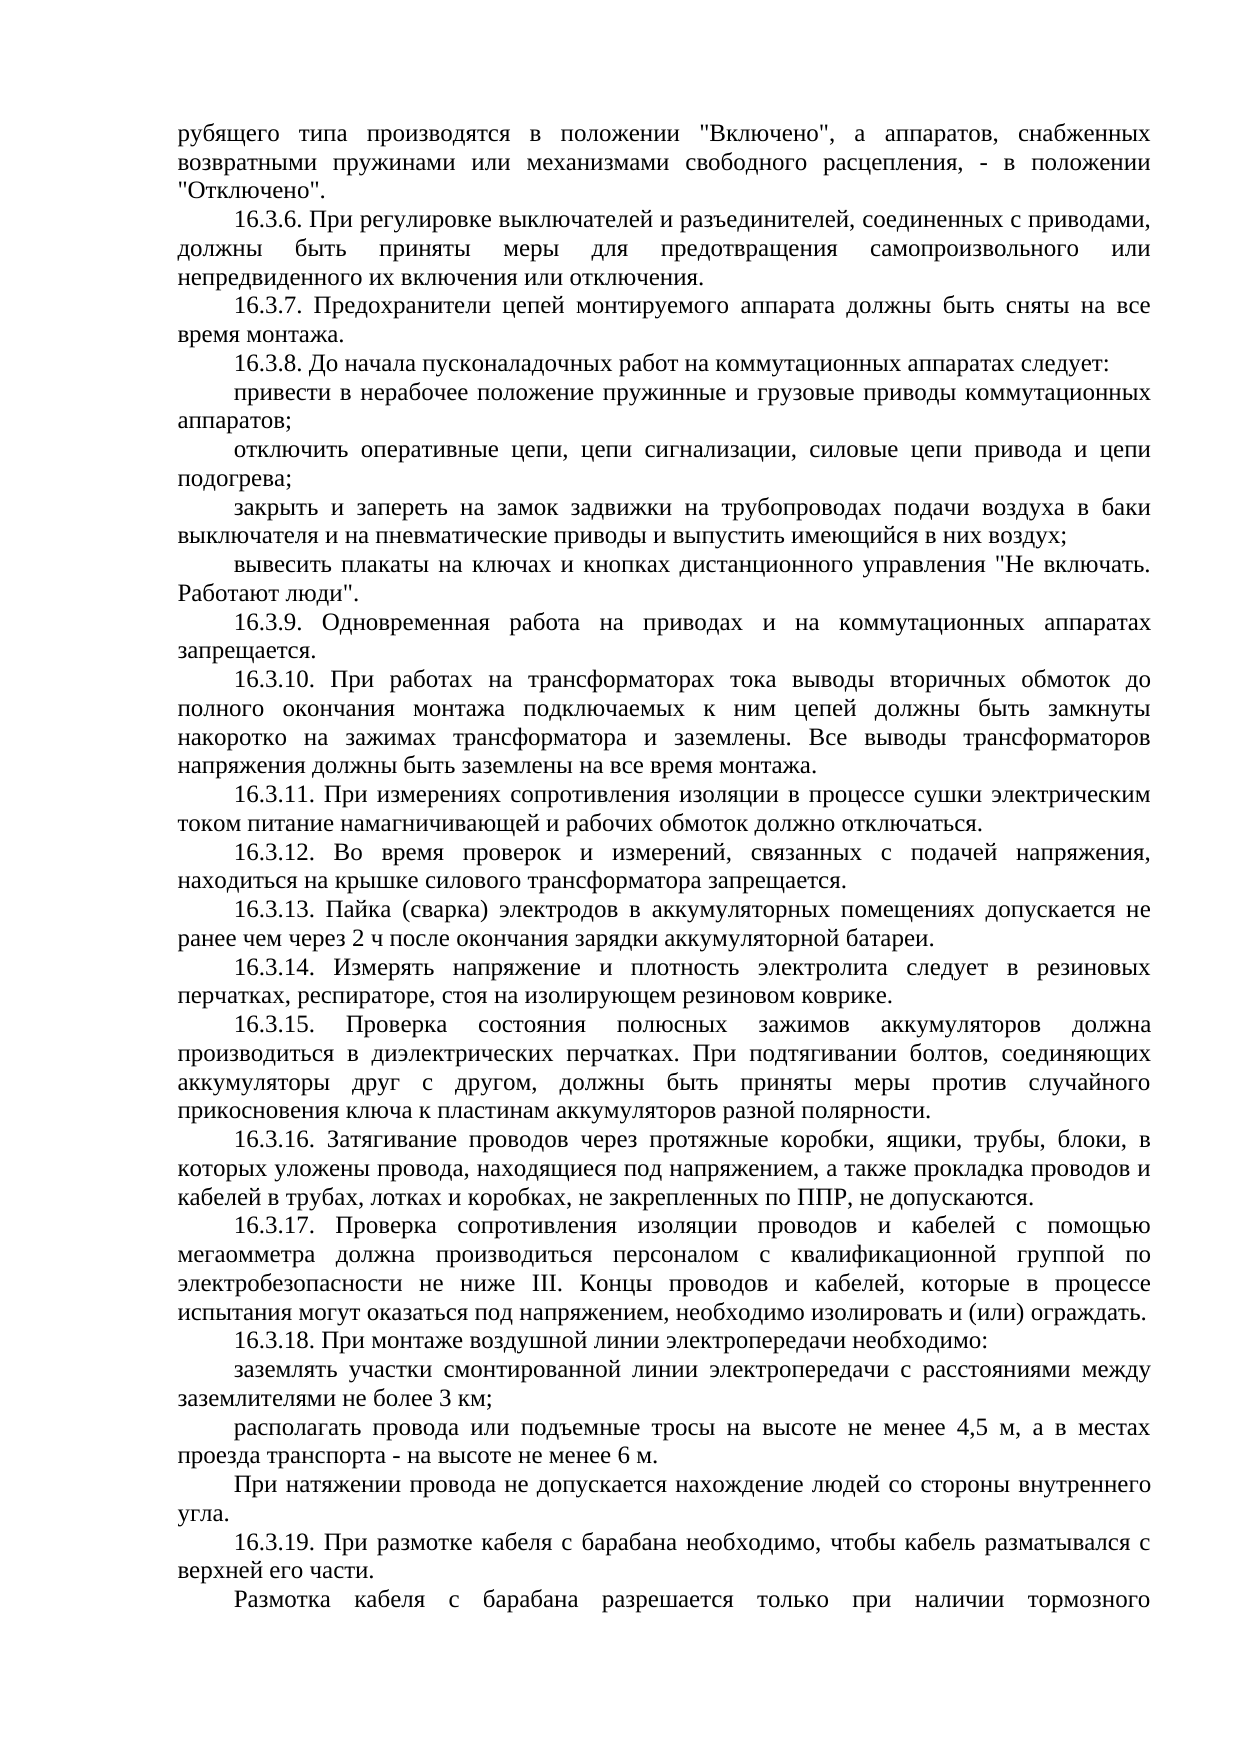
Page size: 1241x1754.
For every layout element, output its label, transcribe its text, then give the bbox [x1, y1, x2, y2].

text 16.3.9. Одновременная работа на приводах и на коммутационных аппаратах запрещается. [177, 607, 1152, 664]
text закрыть и запереть на замок задвижки на трубопроводах подачи воздуха в баки выключателя и на пневматические приводы и выпустить имеющийся в них воздух; [177, 492, 1152, 549]
text При натяжении провода не допускается нахождение людей со стороны внутреннего угла. [177, 1469, 1152, 1527]
text 16.3.7. Предохранители цепей монтируемого аппарата должны быть сняты на все время монтажа. [177, 291, 1152, 348]
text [177, 1584, 1152, 1613]
text 16.3.16. Затягивание проводов через протяжные коробки, ящики, трубы, блоки, в которых уложены провода, находящиеся под напряжением, а также прокладка проводов и кабелей в трубах, лотках и коробках, не закрепленных по ППР, не допускаются. [177, 1124, 1152, 1211]
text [177, 118, 1152, 204]
text вывесить плакаты на ключах и кнопках дистанционного управления "Не включать. Работают люди". [177, 549, 1152, 607]
text 16.3.13. Пайка (сварка) электродов в аккумуляторных помещениях допускается не ранее чем через 2 ч после окончания зарядки аккумуляторной батареи. [177, 894, 1152, 952]
text отключить оперативные цепи, цепи сигнализации, силовые цепи привода и цепи подогрева; [177, 434, 1152, 492]
text располагать провода или подъемные тросы на высоте не менее 4,5 м, а в местах проезда транспорта - на высоте не менее 6 м. [177, 1412, 1152, 1469]
text 16.3.18. При монтаже воздушной линии электропередачи необходимо: [177, 1326, 1152, 1354]
text 16.3.8. До начала пусконаладочных работ на коммутационных аппаратах следует: [177, 348, 1152, 377]
text 16.3.10. При работах на трансформаторах тока выводы вторичных обмоток до полного окончания монтажа подключаемых к ним цепей должны быть замкнуты накоротко на зажимах трансформатора и заземлены. Все выводы трансформаторов напряжения должны быть заземлены на все время монтажа. [177, 664, 1152, 779]
text заземлять участки смонтированной линии электропередачи с расстояниями между заземлителями не более 3 км; [177, 1354, 1152, 1412]
text 16.3.19. При размотке кабеля с барабана необходимо, чтобы кабель разматывался с верхней его части. [177, 1527, 1152, 1584]
text 16.3.17. Проверка сопротивления изоляции проводов и кабелей с помощью мегаомметра должна производиться персоналом с квалификационной группой по электробезопасности не ниже III. Концы проводов и кабелей, которые в процессе испытания могут оказаться под напряжением, необходимо изолировать и (или) ограждать. [177, 1211, 1152, 1326]
text 16.3.12. Во время проверок и измерений, связанных с подачей напряжения, находиться на крышке силового трансформатора запрещается. [177, 837, 1152, 894]
text 16.3.14. Измерять напряжение и плотность электролита следует в резиновых перчатках, респираторе, стоя на изолирующем резиновом коврике. [177, 952, 1152, 1009]
text привести в нерабочее положение пружинные и грузовые приводы коммутационных аппаратов; [177, 377, 1152, 434]
text 16.3.11. При измерениях сопротивления изоляции в процессе сушки электрическим током питание намагничивающей и рабочих обмоток должно отключаться. [177, 779, 1152, 837]
text 16.3.6. При регулировке выключателей и разъединителей, соединенных с приводами, должны быть приняты меры для предотвращения самопроизвольного или непредвиденного их включения или отключения. [177, 204, 1152, 291]
text 16.3.15. Проверка состояния полюсных зажимов аккумуляторов должна производиться в диэлектрических перчатках. При подтягивании болтов, соединяющих аккумуляторы друг с другом, должны быть приняты меры против случайного прикосновения ключа к пластинам аккумуляторов разной полярности. [177, 1009, 1152, 1124]
